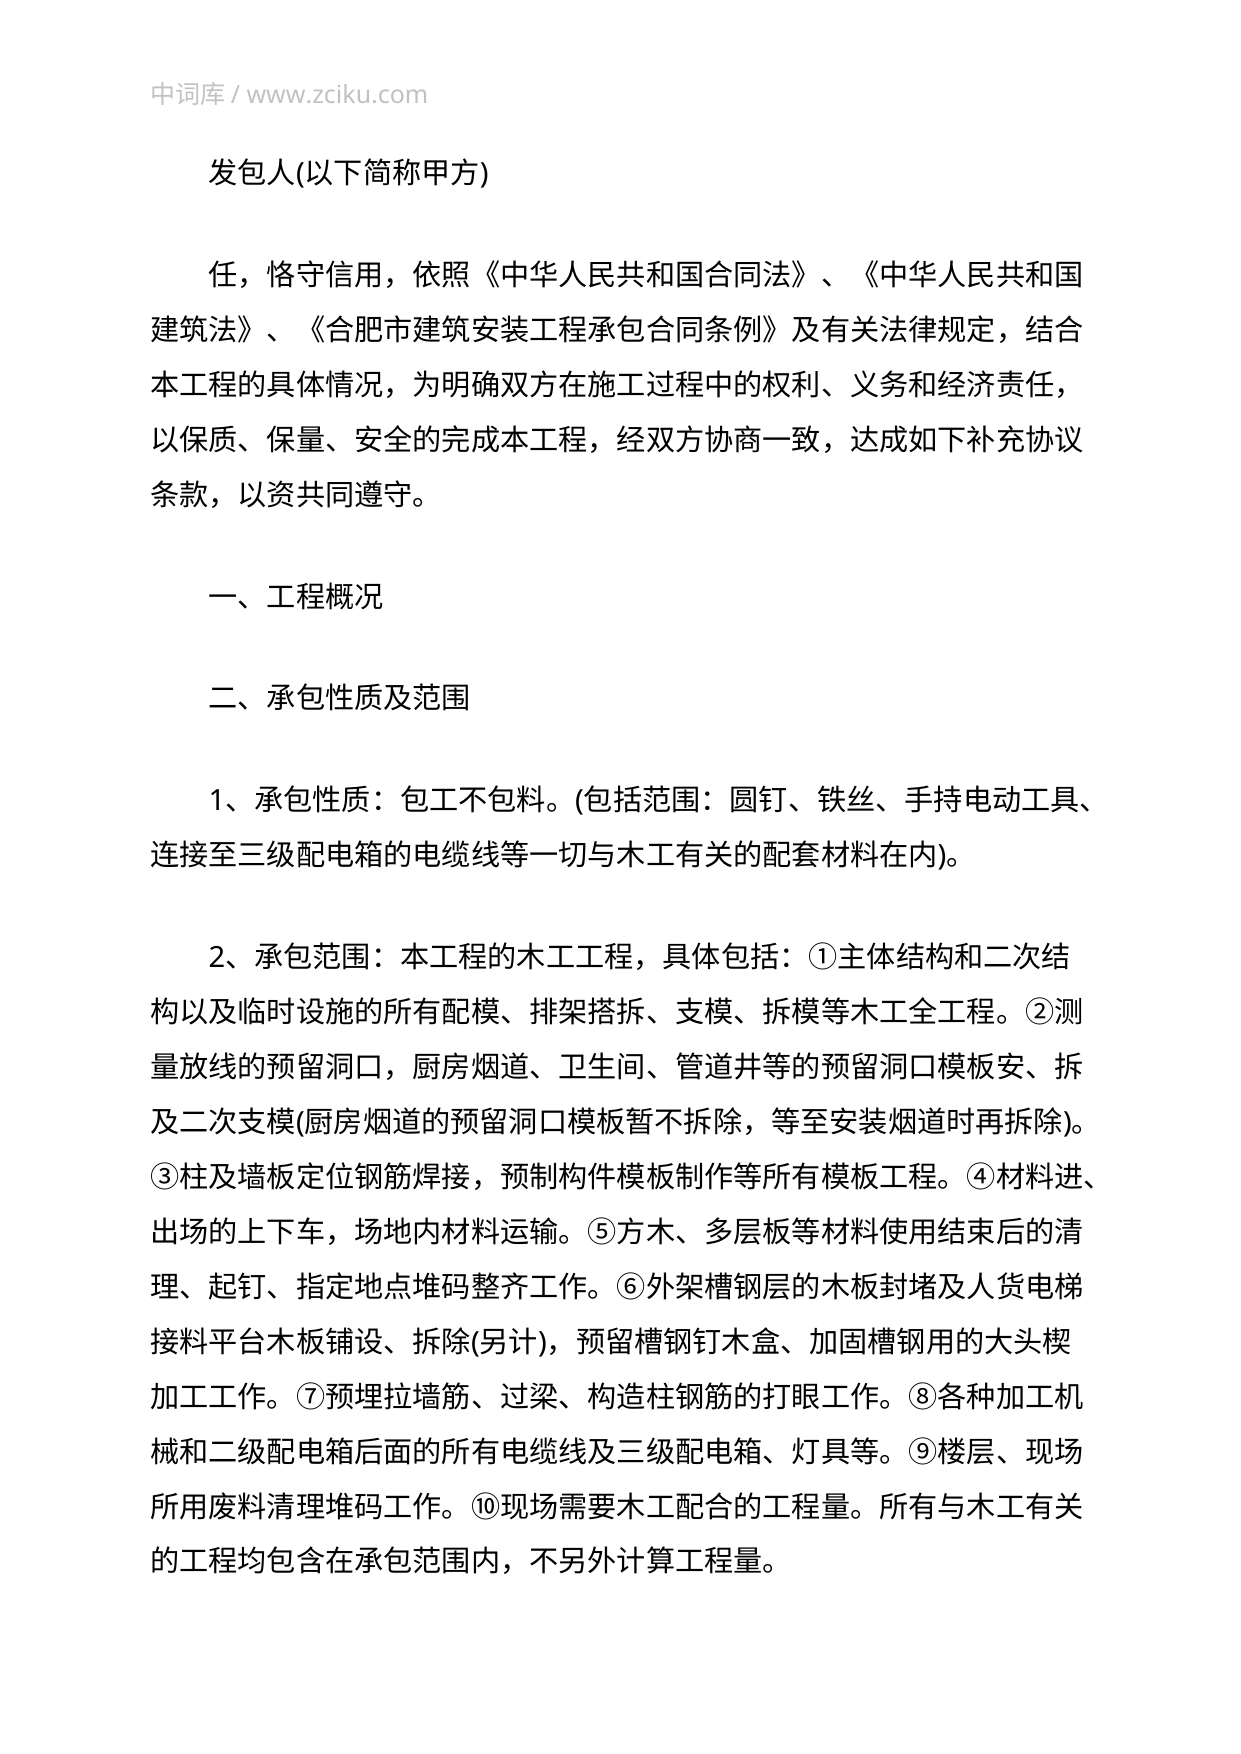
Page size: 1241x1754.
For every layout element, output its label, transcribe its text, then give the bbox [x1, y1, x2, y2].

text 发包人(以下简称甲方) [150, 150, 1090, 192]
text 任，恪守信用，依照《中华人民共和国合同法》、《中华人民共和国建筑法》、《合肥市建筑安装工程承包合同条例》及有关法律规定，结合本工程的具体情况，为明确双方在施工过程中的权利、义务和经济责任，以保质、保量、安全的完成本工程，经双方协商一致，达成如下补充协议条款，以资共同遵守。 [150, 252, 1090, 514]
text 二、承包性质及范围 [150, 675, 1090, 717]
text 1、承包性质：包工不包料。(包括范围：圆钉、铁丝、手持电动工具、连接至三级配电箱的电缆线等一切与木工有关的配套材料在内)。 [150, 777, 1090, 874]
text 2、承包范围：本工程的木工工程，具体包括：①主体结构和二次结构以及临时设施的所有配模、排架搭拆、支模、拆模等木工全工程。②测量放线的预留洞口，厨房烟道、卫生间、管道井等的预留洞口模板安、拆及二次支模(厨房烟道的预留洞口模板暂不拆除，等至安装烟道时再拆除)。③柱及墙板定位钢筋焊接，预制构件模板制作等所有模板工程。④材料进、出场的上下车，场地内材料运输。⑤方木、多层板等材料使用结束后的清理、起钉、指定地点堆码整齐工作。⑥外架槽钢层的木板封堵及人货电梯接料平台木板铺设、拆除(另计)，预留槽钢钉木盒、加固槽钢用的大头楔加工工作。⑦预埋拉墙筋、过梁、构造柱钢筋的打眼工作。⑧各种加工机械和二级配电箱后面的所有电缆线及三级配电箱、灯具等。⑨楼层、现场所用废料清理堆码工作。⑩现场需要木工配合的工程量。所有与木工有关的工程均包含在承包范围内，不另外计算工程量。 [150, 934, 1090, 1580]
text 一、工程概况 [150, 573, 1090, 616]
